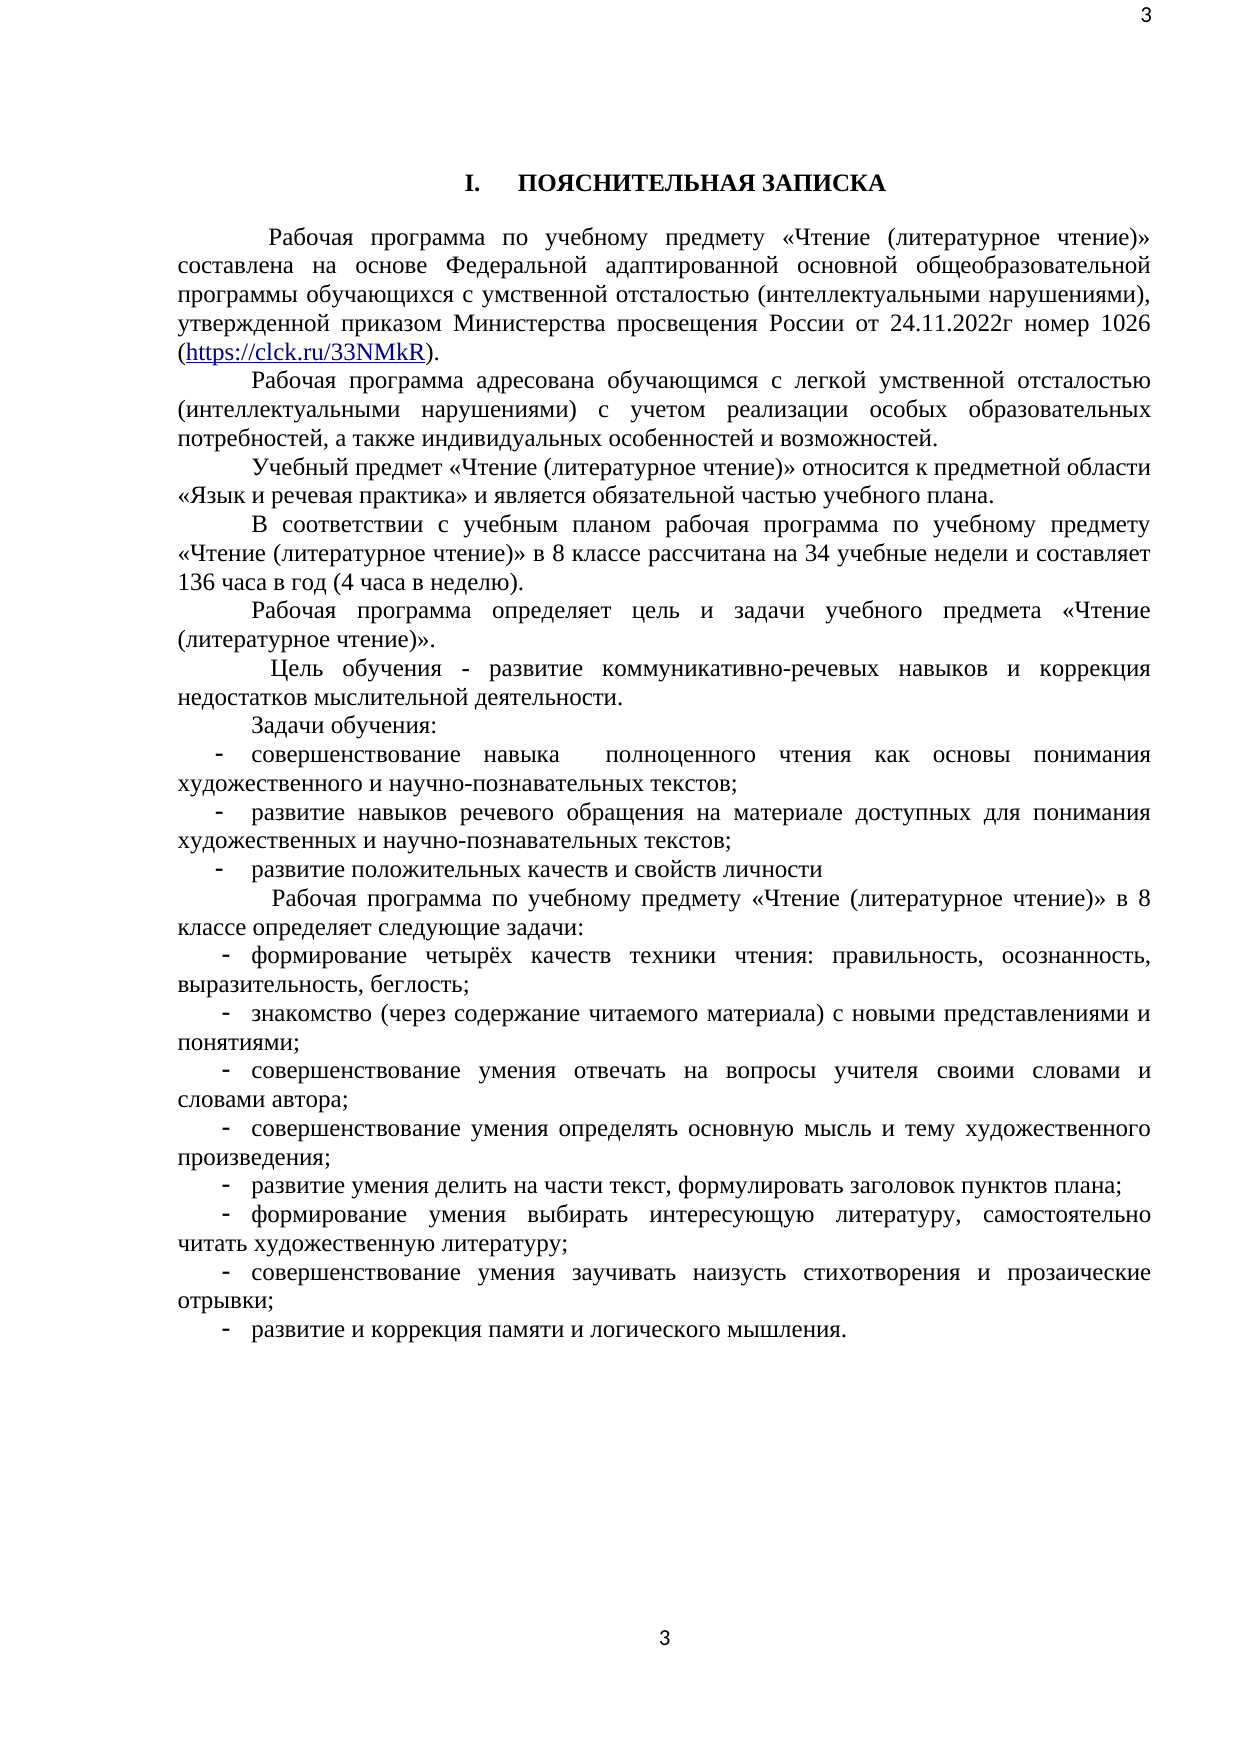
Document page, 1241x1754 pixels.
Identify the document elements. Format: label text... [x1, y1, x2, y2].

list развитие навыков речевого обращения на материале доступных для понимания художественных и научно-познавательных текстов; [177, 797, 1152, 854]
text Рабочая программа по учебному предмету «Чтение (литературное чтение)» составлена на основе Федеральной адаптированной основной общеобразовательной программы обучающихся с умственной отсталостью (интеллектуальными нарушениями), утвержденной приказом Министерства просвещения России от 24.11.2022г номер 1026 (https://clck.ru/33NMkR). [177, 222, 1151, 366]
list совершенствование навыка полноценного чтения как основы понимания художественного и научно-познавательных текстов; [177, 739, 1152, 797]
list развитие умения делить на части текст, формулировать заголовок пунктов плана; [177, 1171, 1152, 1199]
list совершенствование умения заучивать наизусть стихотворения и прозаические отрывки; [177, 1257, 1152, 1314]
text Рабочая программа адресована обучающимся с легкой умственной отсталостью (интеллектуальными нарушениями) с учетом реализации особых образовательных потребностей, а также индивидуальных особенностей и возможностей. [177, 366, 1152, 452]
text Рабочая программа по учебному предмету «Чтение (литературное чтение)» в 8 классе определяет следующие задачи: [177, 883, 1152, 941]
list формирование четырёх качеств техники чтения: правильность, осознанность, выразительность, беглость; [177, 941, 1152, 998]
text Учебный предмет «Чтение (литературное чтение)» относится к предметной области «Язык и речевая практика» и является обязательной частью учебного плана. [177, 452, 1152, 509]
text Рабочая программа определяет цель и задачи учебного предмета «Чтение (литературное чтение)». [177, 596, 1152, 653]
list формирование умения выбирать интересующую литературу, самостоятельно читать художественную литературу; [177, 1199, 1152, 1257]
list совершенствование умения отвечать на вопросы учителя своими словами и словами автора; [177, 1056, 1152, 1113]
text Задачи обучения: [177, 711, 1152, 739]
subtitle ПОЯСНИТЕЛЬНАЯ ЗАПИСКА [215, 168, 1152, 197]
text Цель обучения - развитие коммуникативно-речевых навыков и коррекция недостатков мыслительной деятельности. [177, 653, 1152, 711]
list знакомство (через содержание читаемого материала) с новыми представлениями и понятиями; [177, 998, 1152, 1056]
list развитие и коррекция памяти и логического мышления. [177, 1314, 1152, 1343]
list развитие положительных качеств и свойств личности [177, 854, 1152, 883]
text В соответствии с учебным планом рабочая программа по учебному предмету «Чтение (литературное чтение)» в 8 классе рассчитана на 34 учебные недели и составляет 136 часа в год (4 часа в неделю). [177, 509, 1152, 596]
list совершенствование умения определять основную мысль и тему художественного произведения; [177, 1113, 1152, 1171]
